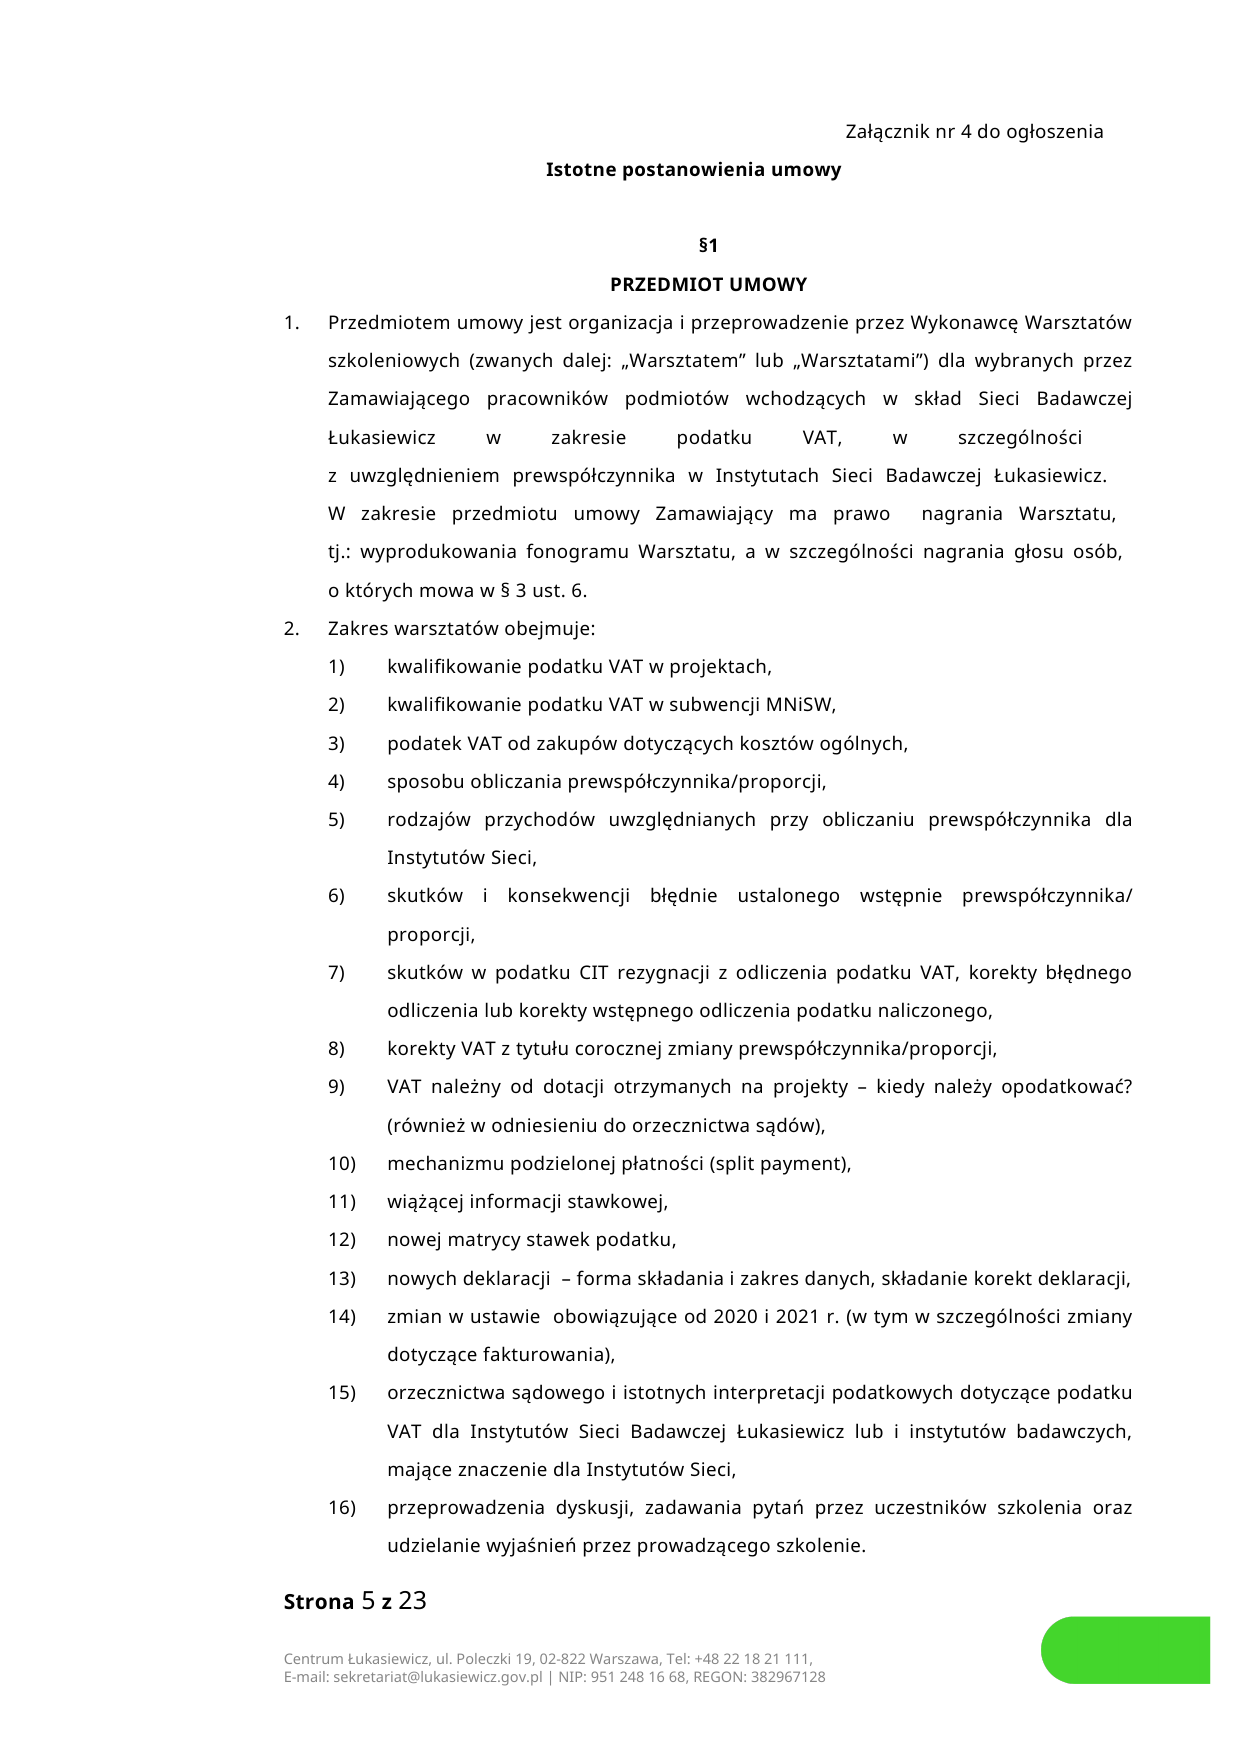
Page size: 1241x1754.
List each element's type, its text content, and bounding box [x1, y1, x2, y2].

list orzecznictwa sądowego i istotnych interpretacji podatkowych dotyczące podatku VAT dla Instytutów Sieci Badawczej Łukasiewicz lub i instytutów badawczych, mające znaczenie dla Instytutów Sieci, [328, 1380, 1134, 1482]
text §1 [283, 233, 1134, 258]
list kwalifikowanie podatku VAT w projektach, [328, 653, 1134, 679]
list wiążącej informacji stawkowej, [328, 1188, 1134, 1214]
text Załącznik nr 4 do ogłoszenia [283, 118, 1104, 144]
list skutków w podatku CIT rezygnacji z odliczenia podatku VAT, korekty błędnego odliczenia lub korekty wstępnego odliczenia podatku naliczonego, [328, 959, 1134, 1023]
list Przedmiotem umowy jest organizacja i przeprowadzenie przez Wykonawcę Warsztatów szkoleniowych (zwanych dalej: „Warsztatem” lub „Warsztatami”) dla wybranych przez Zamawiającego pracowników podmiotów wchodzących w skład Sieci Badawczej Łukasiewicz w zakresie podatku VAT, w szczególności z uwzględnieniem prewspółczynnika w Instytutach Sieci Badawczej Łukasiewicz. W zakresie przedmiotu umowy Zamawiający ma prawo nagrania Warsztatu, tj.: wyprodukowania fonogramu Warsztatu, a w szczególności nagrania głosu osób, o których mowa w § 3 ust. 6. [283, 309, 1134, 602]
list sposobu obliczania prewspółczynnika/proporcji, [328, 768, 1134, 793]
list Zakres warsztatów obejmuje: [283, 615, 1134, 641]
list mechanizmu podzielonej płatności (split payment), [328, 1150, 1134, 1176]
text Istotne postanowienia umowy [283, 156, 1104, 182]
picture [1037, 1612, 1239, 1752]
list kwalifikowanie podatku VAT w subwencji MNiSW, [328, 692, 1134, 717]
list rodzajów przychodów uwzględnianych przy obliczaniu prewspółczynnika dla Instytutów Sieci, [328, 806, 1134, 870]
text PRZEDMIOT UMOWY [283, 271, 1134, 297]
list zmian w ustawie obowiązujące od 2020 i 2021 r. (w tym w szczególności zmiany dotyczące fakturowania), [328, 1303, 1134, 1367]
list podatek VAT od zakupów dotyczących kosztów ogólnych, [328, 730, 1134, 755]
list VAT należny od dotacji otrzymanych na projekty – kiedy należy opodatkować? (również w odniesieniu do orzecznictwa sądów), [328, 1074, 1134, 1138]
list nowych deklaracji – forma składania i zakres danych, składanie korekt deklaracji, [328, 1265, 1134, 1291]
list skutków i konsekwencji błędnie ustalonego wstępnie prewspółczynnika/ proporcji, [328, 883, 1134, 946]
list przeprowadzenia dyskusji, zadawania pytań przez uczestników szkolenia oraz udzielanie wyjaśnień przez prowadzącego szkolenie. [328, 1494, 1134, 1558]
list nowej matrycy stawek podatku, [328, 1227, 1134, 1252]
list korekty VAT z tytułu corocznej zmiany prewspółczynnika/proporcji, [328, 1036, 1134, 1061]
